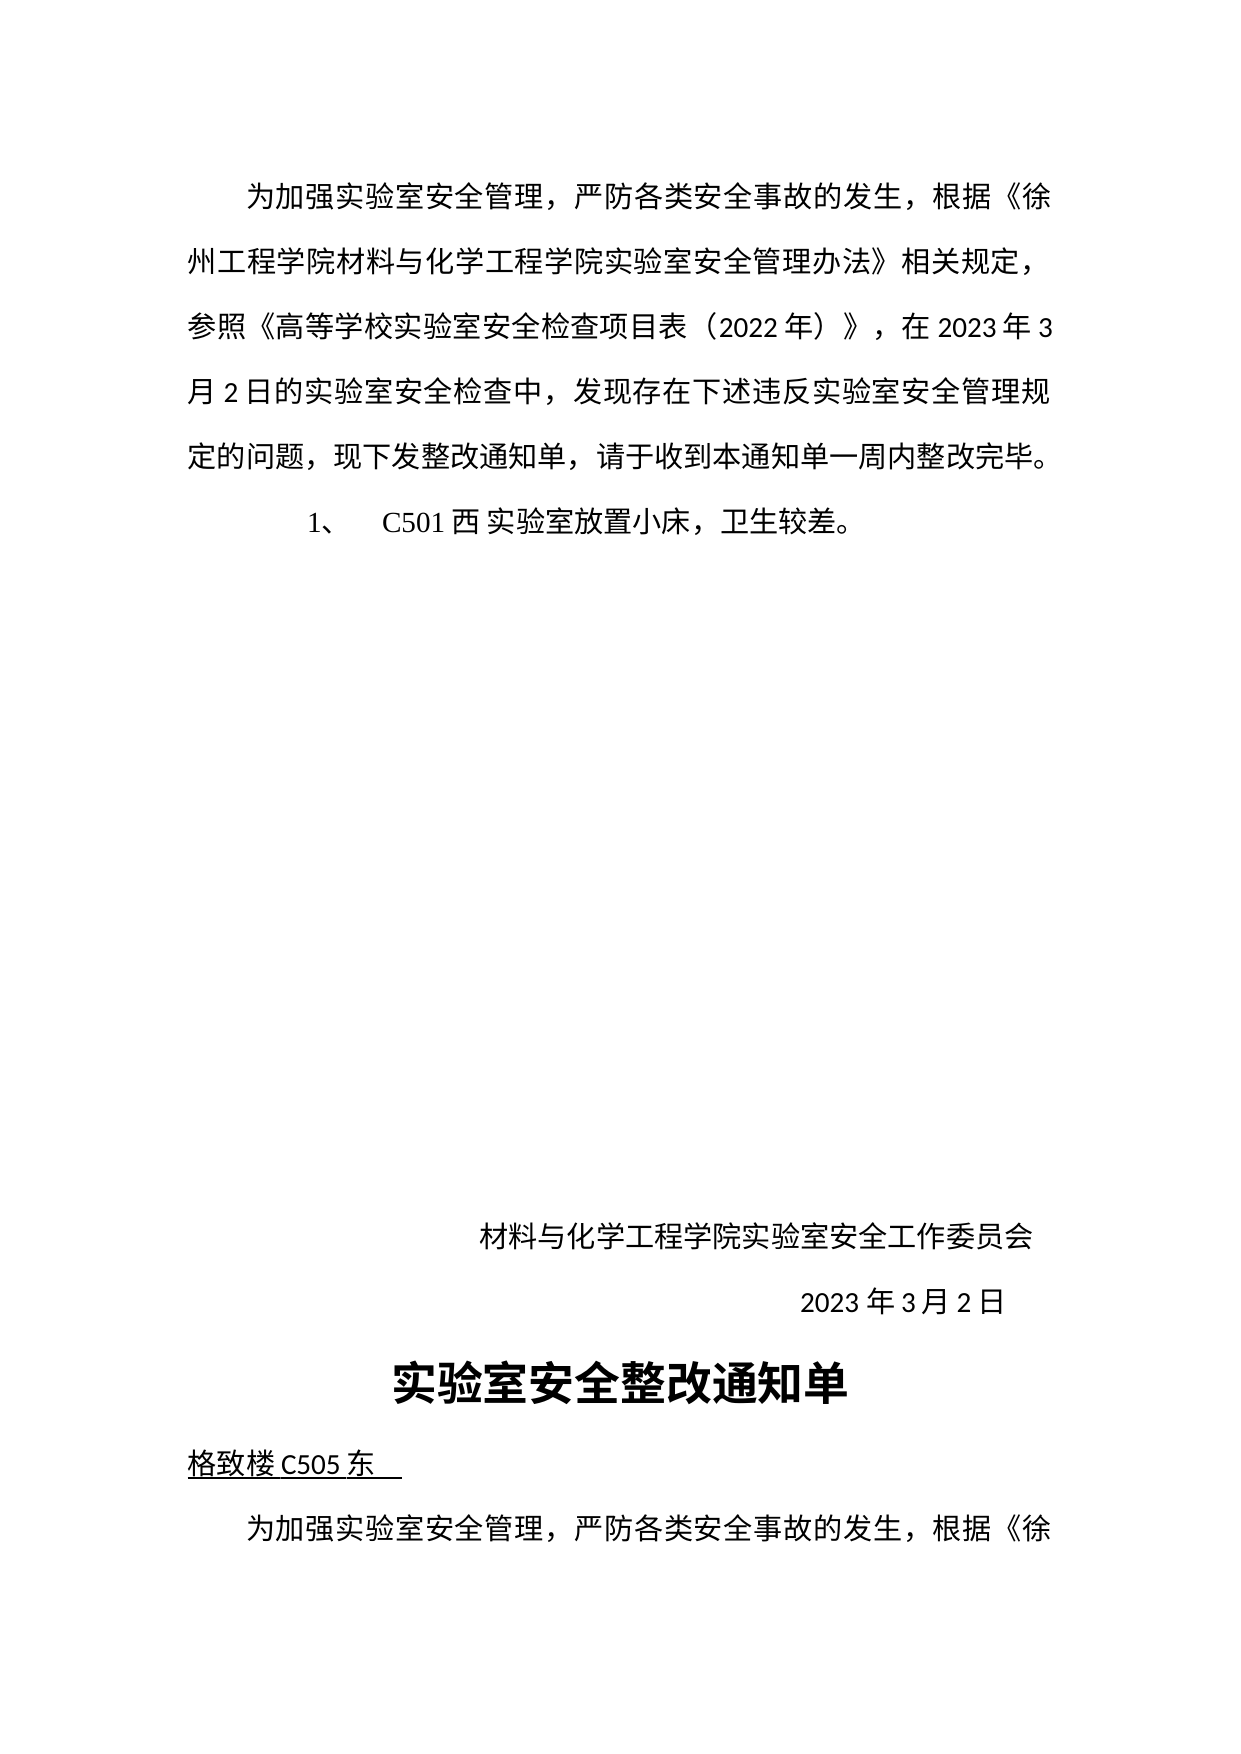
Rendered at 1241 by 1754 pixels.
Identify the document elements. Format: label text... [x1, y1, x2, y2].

text 2023 年3月2日 [187, 1267, 1053, 1332]
text 材料与化学工程学院实验室安全工作委员会 [187, 1202, 1053, 1267]
list C501西 实验室放置小床，卫生较差。 [307, 487, 1053, 552]
text 实验室安全整改通知单 [187, 1332, 1053, 1429]
text 为加强实验室安全管理，严防各类安全事故的发生，根据《徐州工程学院材料与化学工程学院实验室安全管理办法》相关规定，参照《高等学校实验室安全检查项目表（2022年）》，在2023年3月2日的实验室安全检查中，发现存在下述违反实验室安全管理规定的问题，现下发整改通知单，请于收到本通知单一周内整改完毕。 [187, 162, 1053, 487]
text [187, 1494, 1053, 1559]
text 格致楼C505东 [187, 1429, 1053, 1494]
